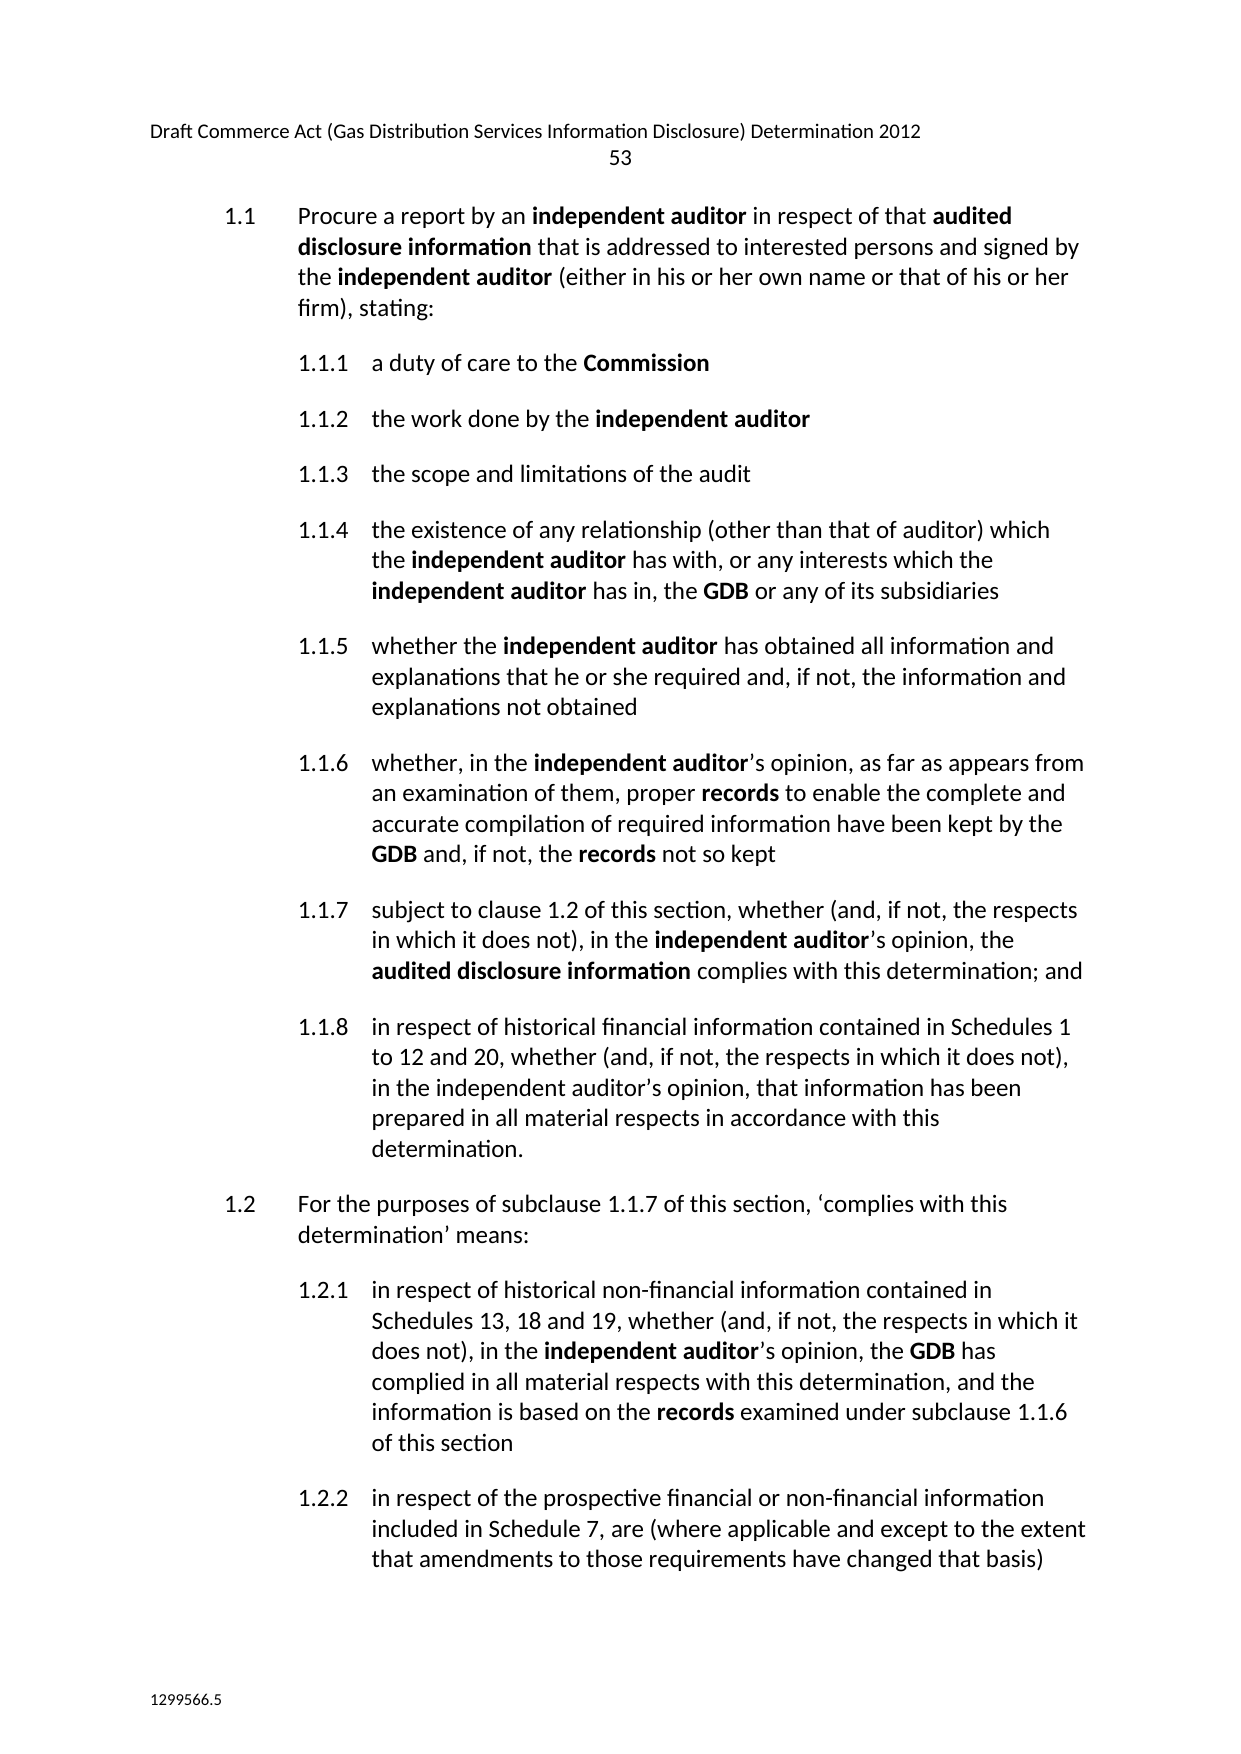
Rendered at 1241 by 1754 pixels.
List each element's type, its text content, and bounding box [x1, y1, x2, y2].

text the work done by the independent auditor [298, 403, 1090, 433]
text subject to clause 1.2 of this section, whether (and, if not, the respects in which it does not), in the independent auditor’s opinion, the audited disclosure information complies with this determination; and [298, 894, 1090, 986]
text the scope and limitations of the audit [298, 458, 1090, 489]
text in respect of historical financial information contained in Schedules 1 to 12 and 20, whether (and, if not, the respects in which it does not), in the independent auditor’s opinion, that information has been prepared in all material respects in accordance with this determination. [298, 1011, 1090, 1163]
text whether the independent auditor has obtained all information and explanations that he or she required and, if not, the information and explanations not obtained [298, 631, 1090, 722]
text whether, in the independent auditor’s opinion, as far as appears from an examination of them, proper records to enable the complete and accurate compilation of required information have been kept by the GDB and, if not, the records not so kept [298, 747, 1090, 869]
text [298, 1482, 1090, 1574]
text Procure a report by an independent auditor in respect of that audited disclosure information that is addressed to interested persons and signed by the independent auditor (either in his or her own name or that of his or her firm), stating: [224, 200, 1090, 322]
text a duty of care to the Commission [298, 347, 1090, 378]
text the existence of any relationship (other than that of auditor) which the independent auditor has with, or any interests which the independent auditor has in, the GDB or any of its subsidiaries [298, 514, 1090, 606]
